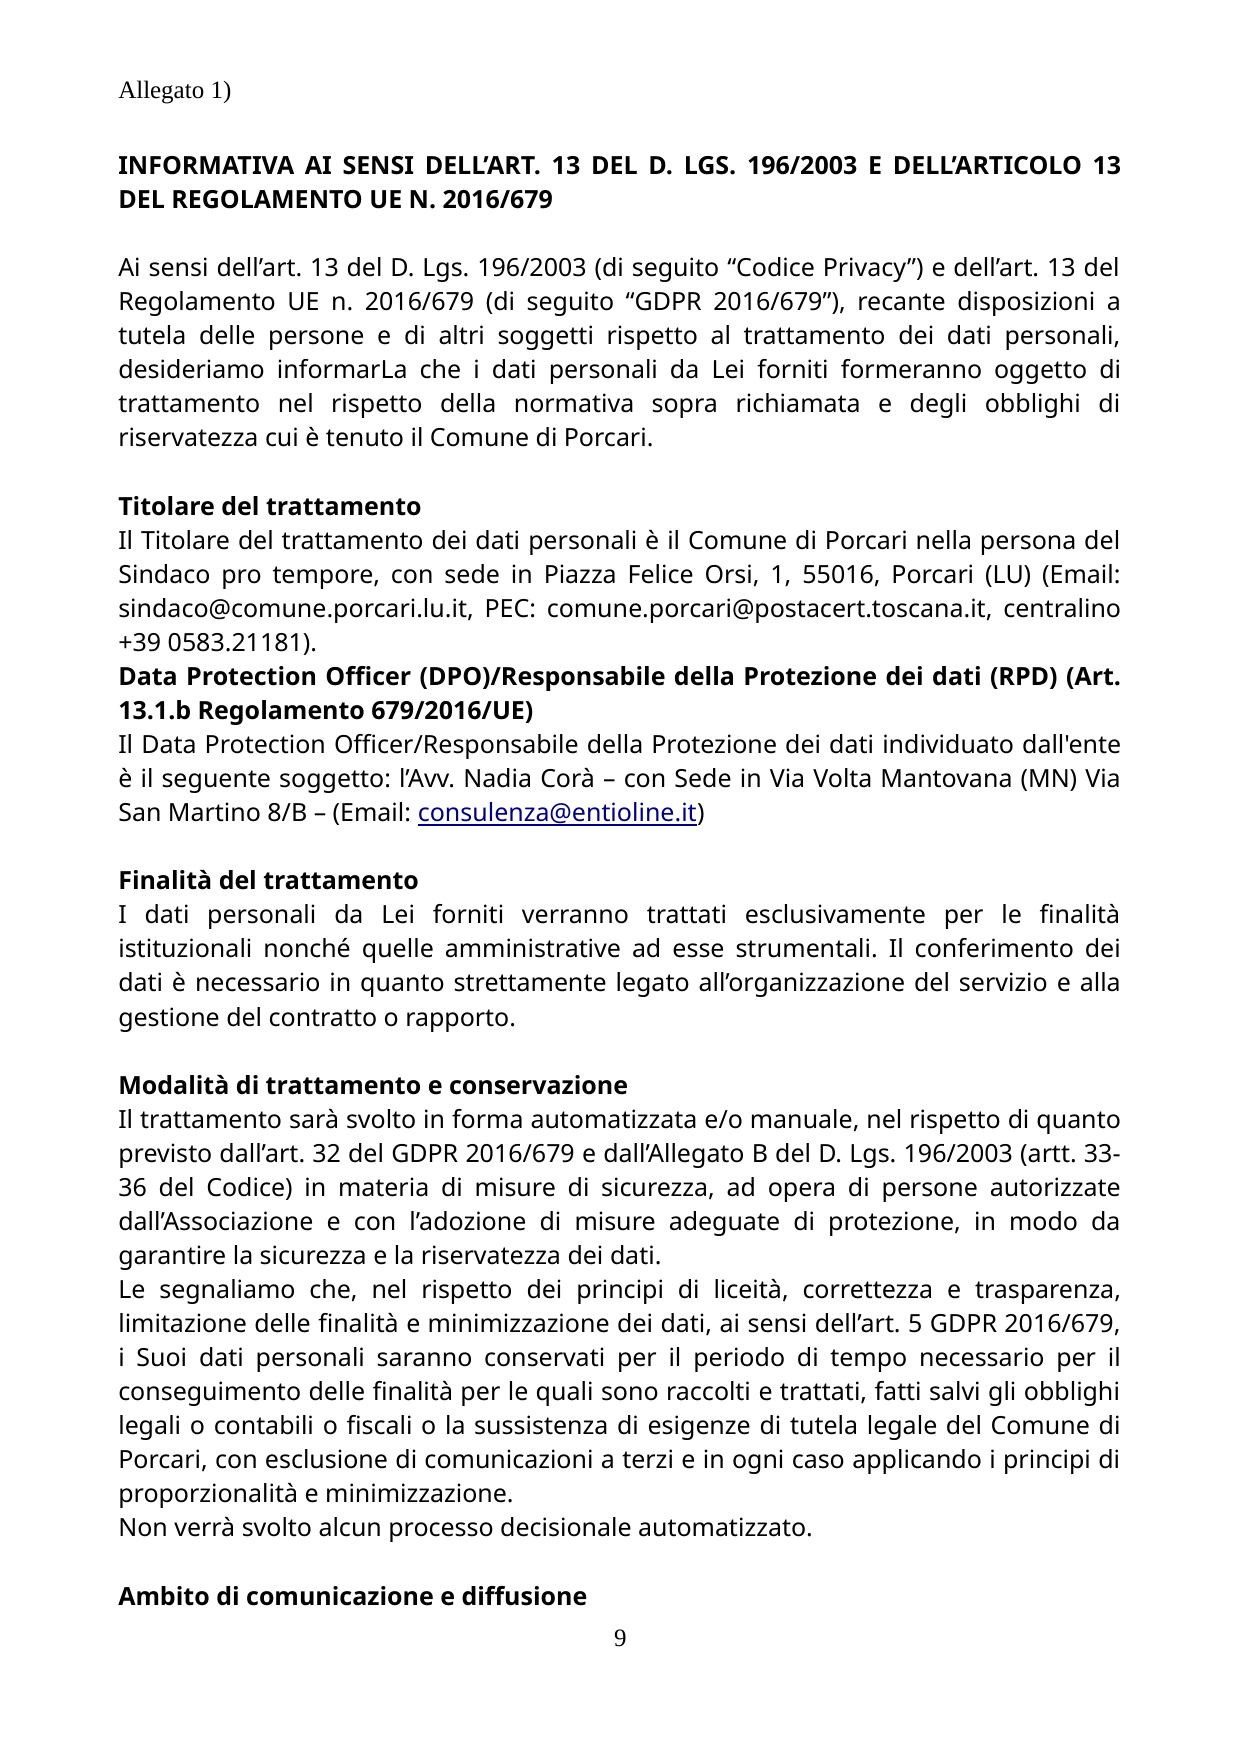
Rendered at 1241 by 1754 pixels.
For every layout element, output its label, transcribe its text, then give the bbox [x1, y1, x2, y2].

text Finalità del trattamento [118, 863, 1122, 897]
text Modalità di trattamento e conservazione [118, 1067, 1122, 1101]
text Il Titolare del trattamento dei dati personali è il Comune di Porcari nella persona del Sindaco pro tempore, con sede in Piazza Felice Orsi, 1, 55016, Porcari (LU) (Email: sindaco@comune.porcari.lu.it, PEC: comune.porcari@postacert.toscana.it, centralino +39 0583.21181). [118, 522, 1122, 658]
text Le segnaliamo che, nel rispetto dei principi di liceità, correttezza e trasparenza, limitazione delle finalità e minimizzazione dei dati, ai sensi dell’art. 5 GDPR 2016/679, i Suoi dati personali saranno conservati per il periodo di tempo necessario per il conseguimento delle finalità per le quali sono raccolti e trattati, fatti salvi gli obblighi legali o contabili o fiscali o la sussistenza di esigenze di tutela legale del Comune di Porcari, con esclusione di comunicazioni a terzi e in ogni caso applicando i principi di proporzionalità e minimizzazione. [118, 1272, 1122, 1510]
text Il trattamento sarà svolto in forma automatizzata e/o manuale, nel rispetto di quanto previsto dall’art. 32 del GDPR 2016/679 e dall’Allegato B del D. Lgs. 196/2003 (artt. 33-36 del Codice) in materia di misure di sicurezza, ad opera di persone autorizzate dall’Associazione e con l’adozione di misure adeguate di protezione, in modo da garantire la sicurezza e la riservatezza dei dati. [118, 1101, 1122, 1272]
text Titolare del trattamento [118, 488, 1122, 522]
text I dati personali da Lei forniti verranno trattati esclusivamente per le finalità istituzionali nonché quelle amministrative ad esse strumentali. Il conferimento dei dati è necessario in quanto strettamente legato all’organizzazione del servizio e alla gestione del contratto o rapporto. [118, 897, 1122, 1033]
text INFORMATIVA AI SENSI DELL’ART. 13 DEL D. LGS. 196/2003 E DELL’ARTICOLO 13 DEL REGOLAMENTO UE N. 2016/679 [118, 148, 1122, 216]
text Ai sensi dell’art. 13 del D. Lgs. 196/2003 (di seguito “Codice Privacy”) e dell’art. 13 del Regolamento UE n. 2016/679 (di seguito “GDPR 2016/679”), recante disposizioni a tutela delle persone e di altri soggetti rispetto al trattamento dei dati personali, desideriamo informarLa che i dati personali da Lei forniti formeranno oggetto di trattamento nel rispetto della normativa sopra richiamata e degli obblighi di riservatezza cui è tenuto il Comune di Porcari. [118, 250, 1122, 454]
text Data Protection Officer (DPO)/Responsabile della Protezione dei dati (RPD) (Art. 13.1.b Regolamento 679/2016/UE) [118, 658, 1122, 727]
text Non verrà svolto alcun processo decisionale automatizzato. [118, 1510, 1122, 1544]
text Il Data Protection Officer/Responsabile della Protezione dei dati individuato dall'ente è il seguente soggetto: l’Avv. Nadia Corà – con Sede in Via Volta Mantovana (MN) Via San Martino 8/B – (Email: consulenza@entioline.it) [118, 727, 1122, 829]
text Ambito di comunicazione e diffusione [118, 1578, 1122, 1612]
